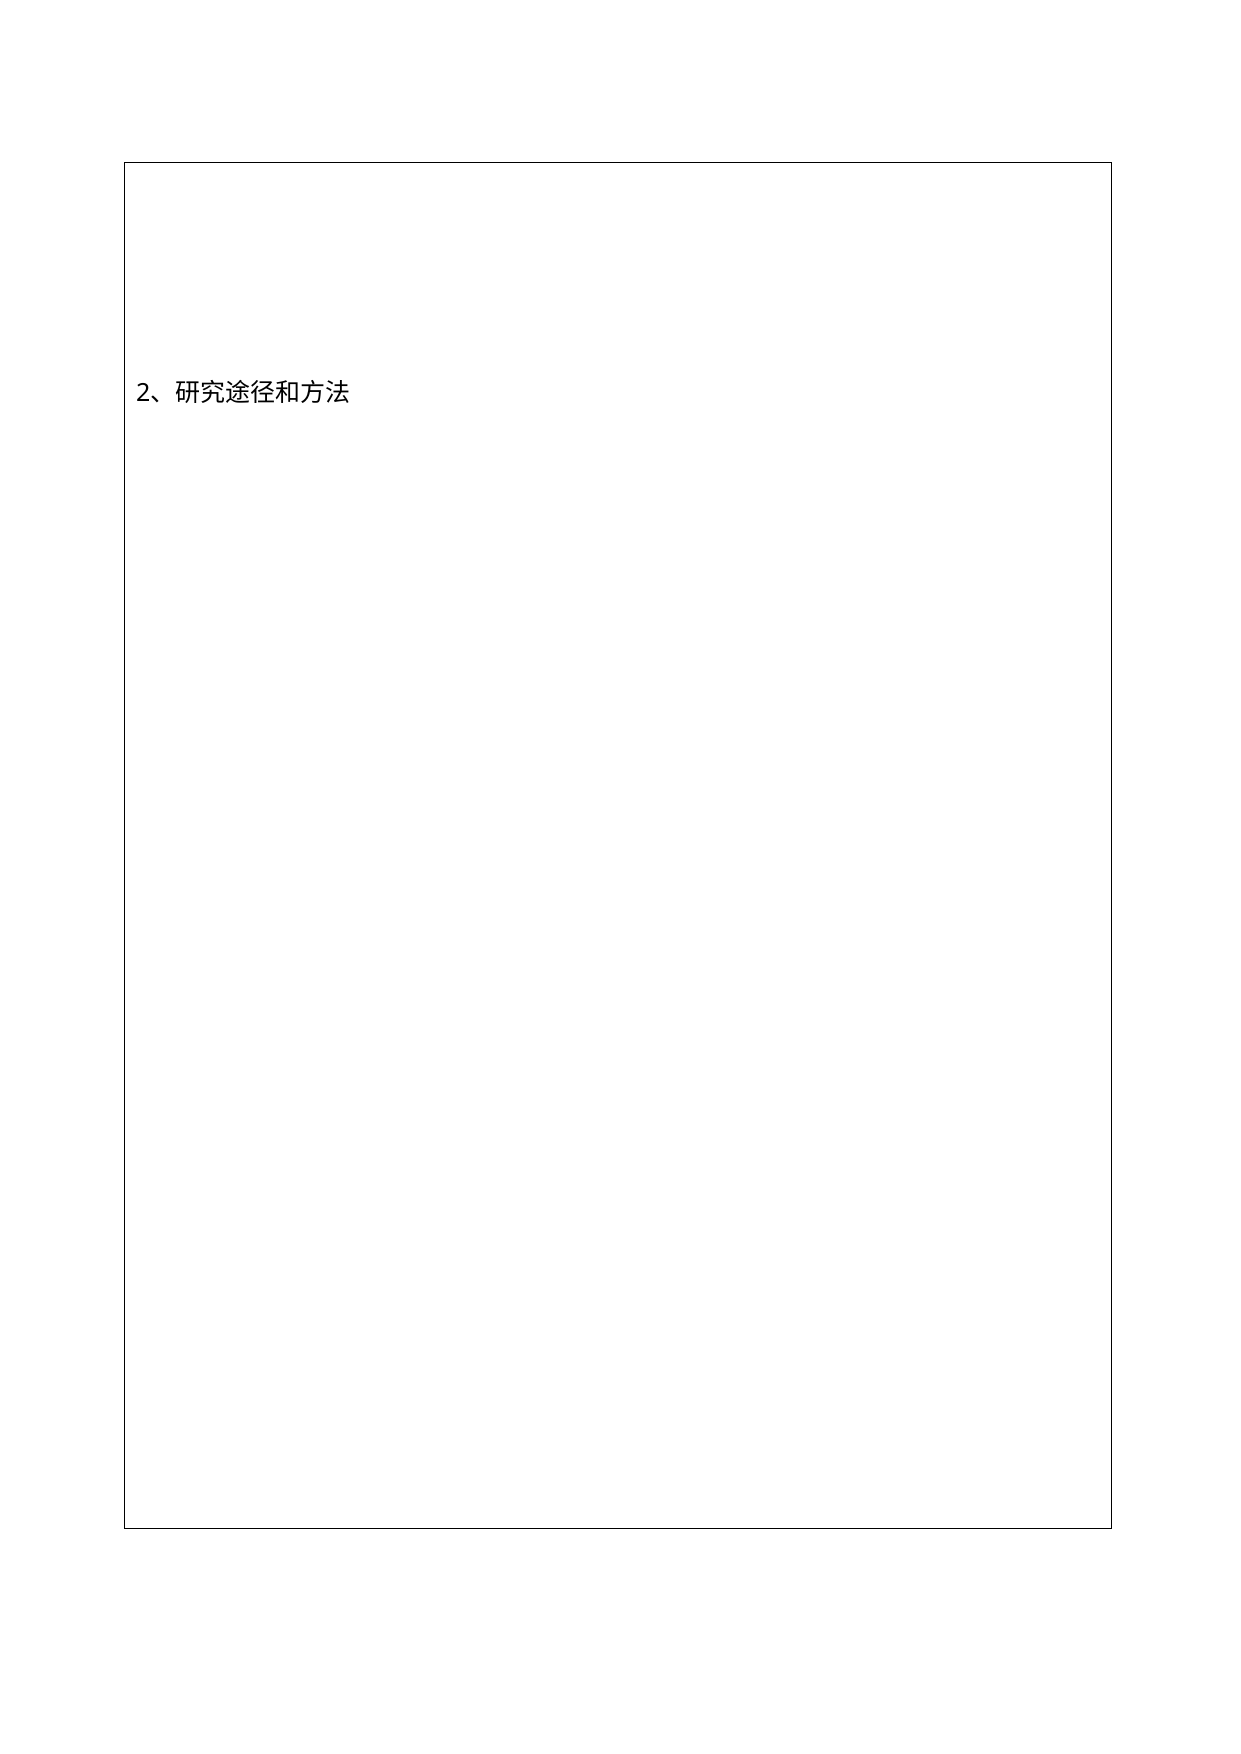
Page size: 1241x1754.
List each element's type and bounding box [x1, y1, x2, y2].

table_header [125, 163, 1111, 1528]
